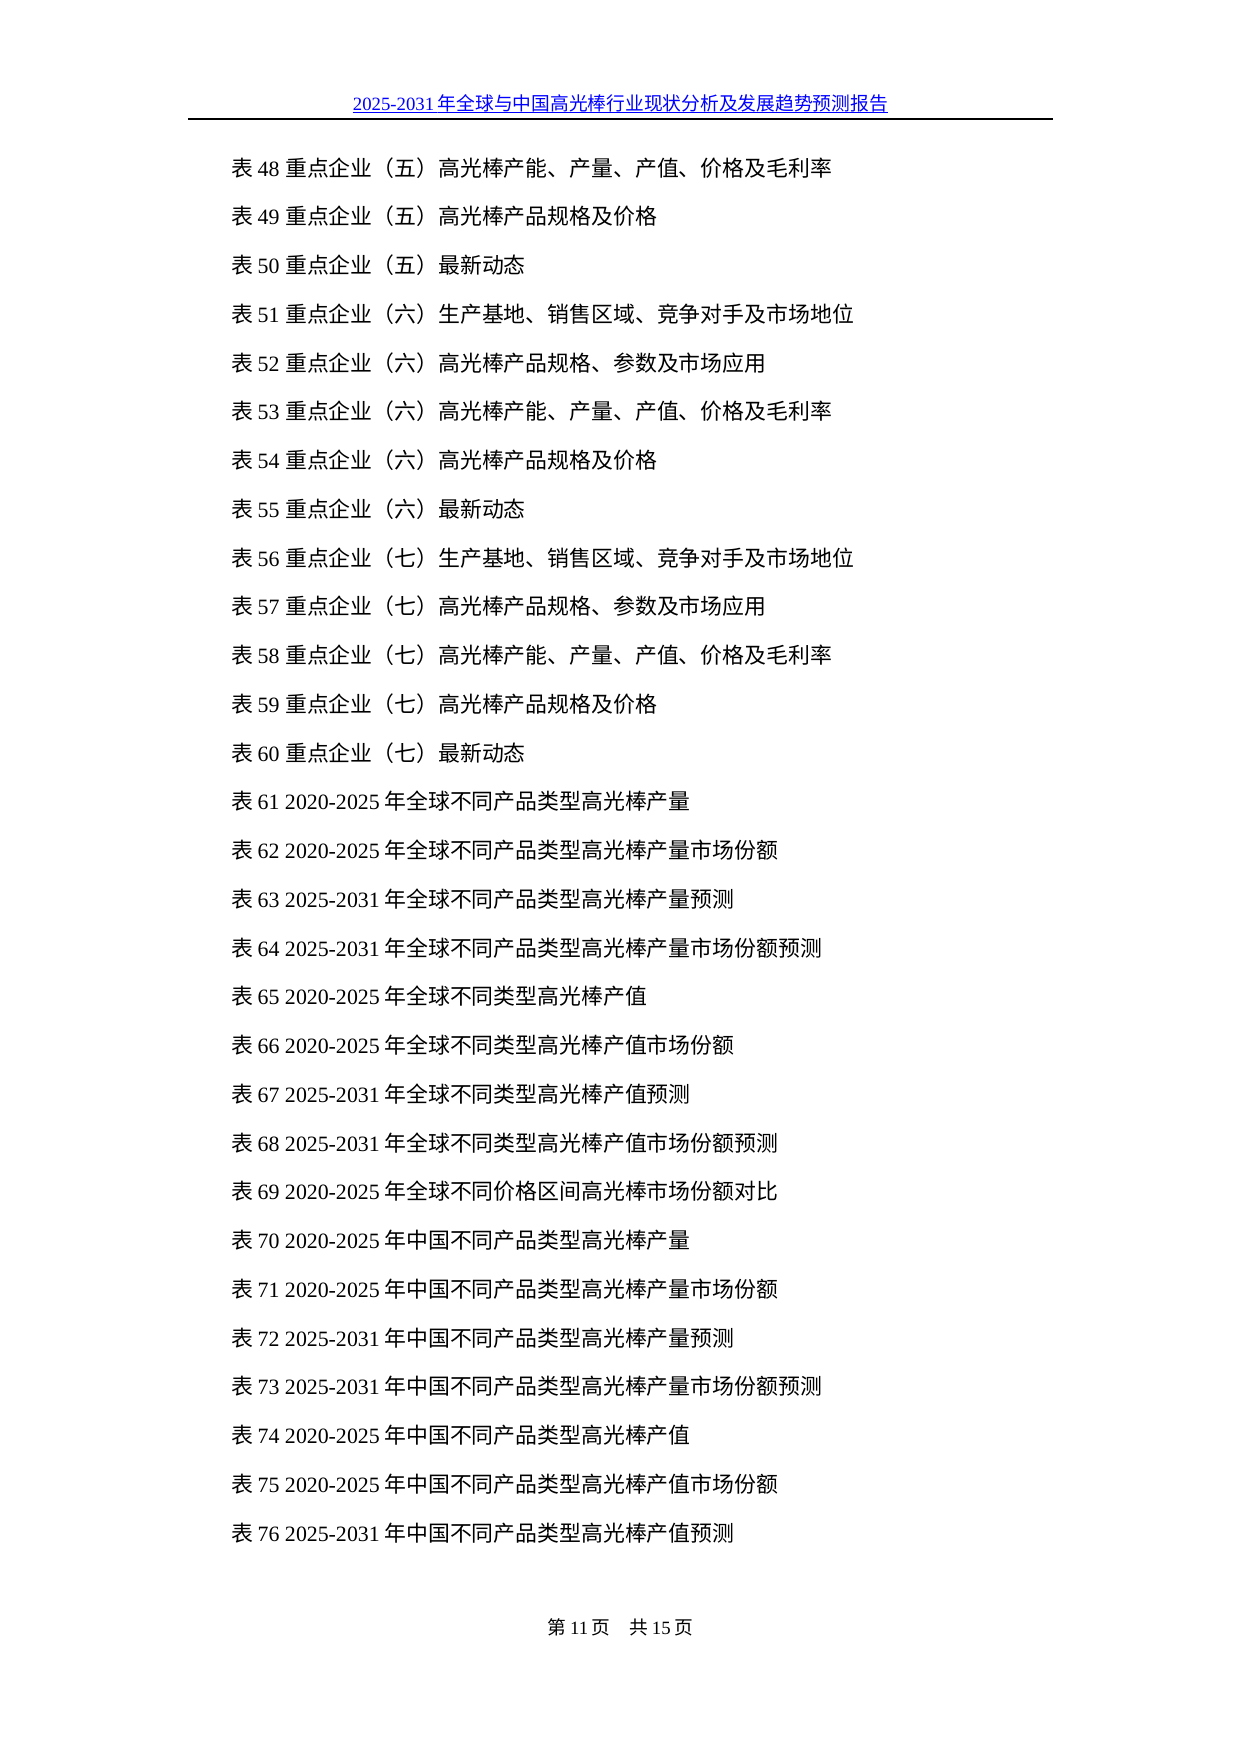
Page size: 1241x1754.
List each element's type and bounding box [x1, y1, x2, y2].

text [187, 150, 1053, 1548]
